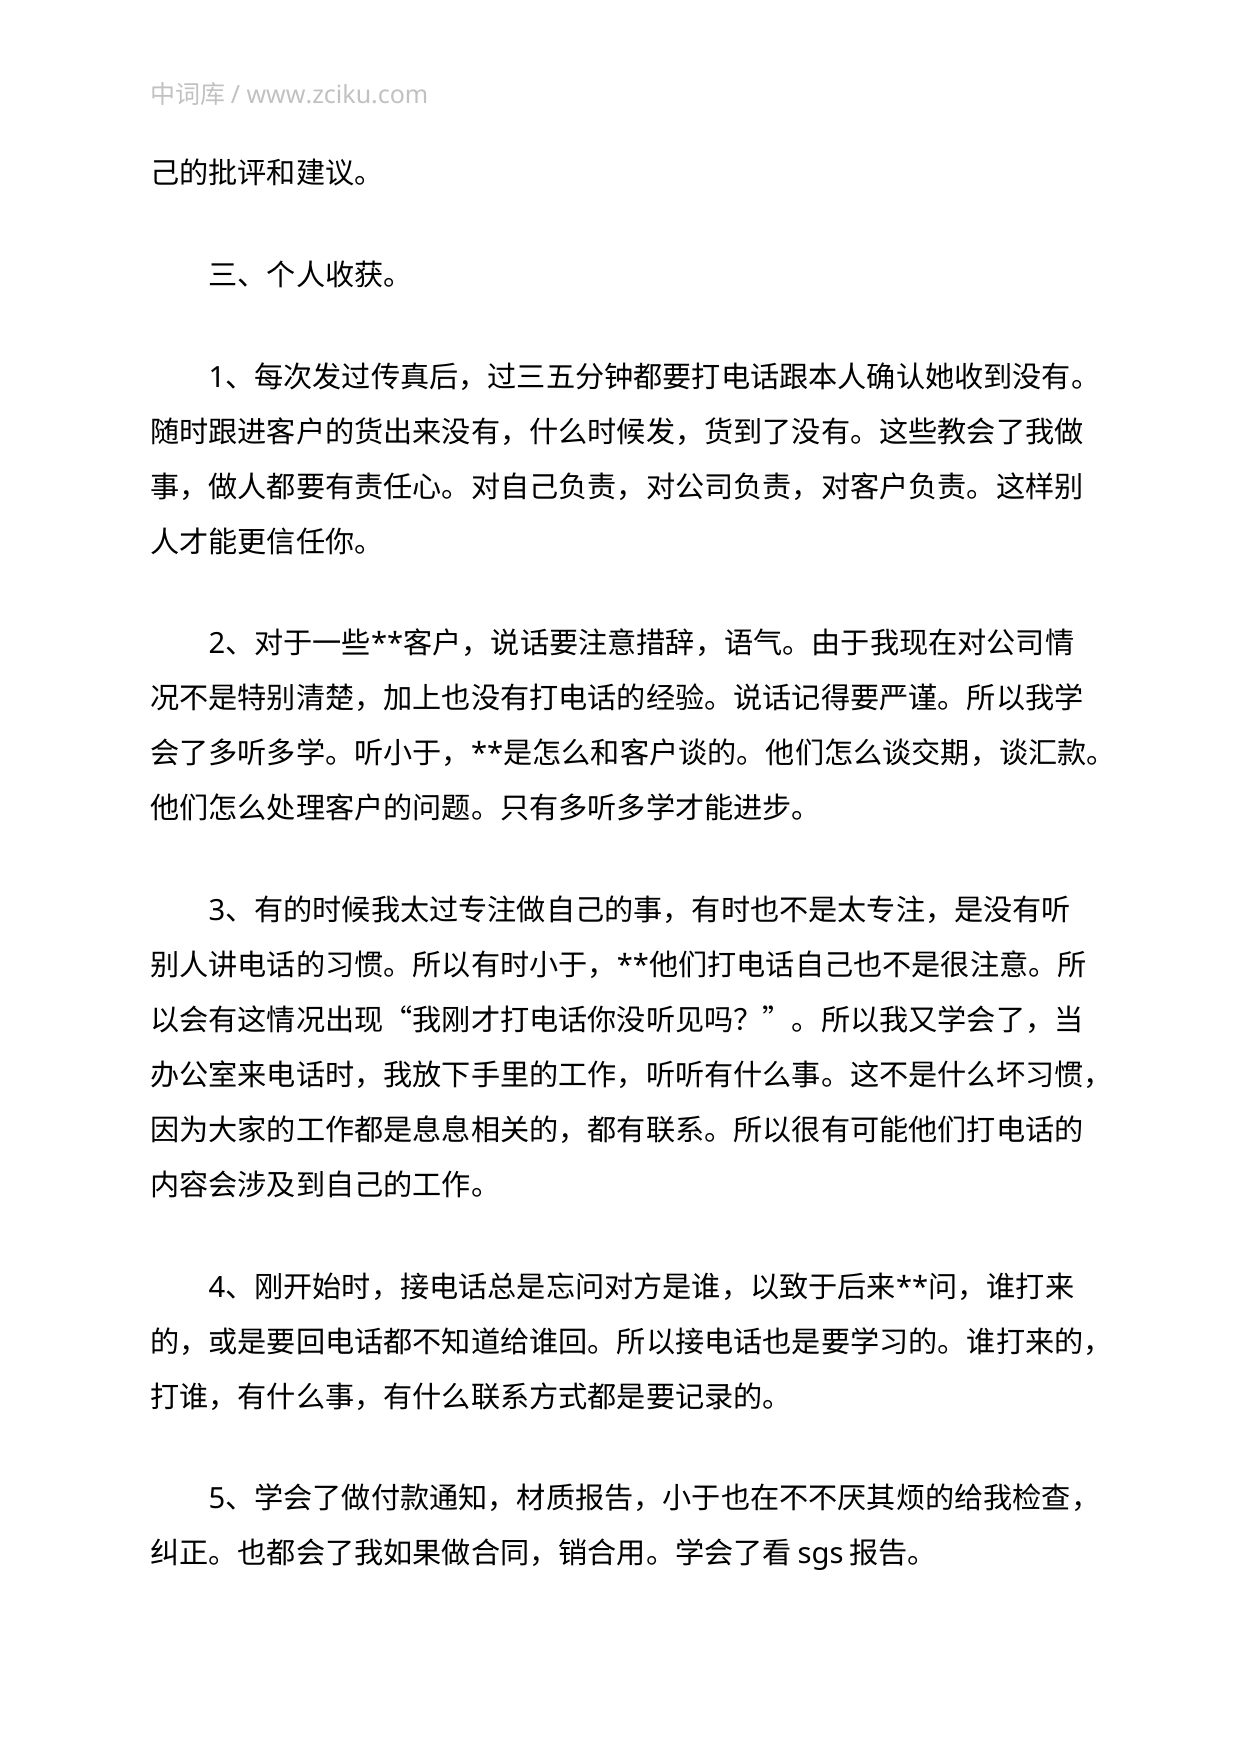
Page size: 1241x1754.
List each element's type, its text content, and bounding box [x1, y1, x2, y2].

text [150, 150, 1090, 192]
text 2、对于一些**客户，说话要注意措辞，语气。由于我现在对公司情况不是特别清楚，加上也没有打电话的经验。说话记得要严谨。所以我学会了多听多学。听小于，**是怎么和客户谈的。他们怎么谈交期，谈汇款。他们怎么处理客户的问题。只有多听多学才能进步。 [150, 620, 1090, 827]
text 三、个人收获。 [150, 252, 1090, 294]
text 4、刚开始时，接电话总是忘问对方是谁，以致于后来**问，谁打来的，或是要回电话都不知道给谁回。所以接电话也是要学习的。谁打来的，打谁，有什么事，有什么联系方式都是要记录的。 [150, 1263, 1090, 1415]
text 1、每次发过传真后，过三五分钟都要打电话跟本人确认她收到没有。随时跟进客户的货出来没有，什么时候发，货到了没有。这些教会了我做事，做人都要有责任心。对自己负责，对公司负责，对客户负责。这样别人才能更信任你。 [150, 353, 1090, 561]
text 3、有的时候我太过专注做自己的事，有时也不是太专注，是没有听别人讲电话的习惯。所以有时小于，**他们打电话自己也不是很注意。所以会有这情况出现“我刚才打电话你没听见吗？”。所以我又学会了，当办公室来电话时，我放下手里的工作，听听有什么事。这不是什么坏习惯，因为大家的工作都是息息相关的，都有联系。所以很有可能他们打电话的内容会涉及到自己的工作。 [150, 887, 1090, 1204]
text 5、学会了做付款通知，材质报告，小于也在不不厌其烦的给我检查，纠正。也都会了我如果做合同，销合用。学会了看sgs报告。 [150, 1475, 1090, 1572]
